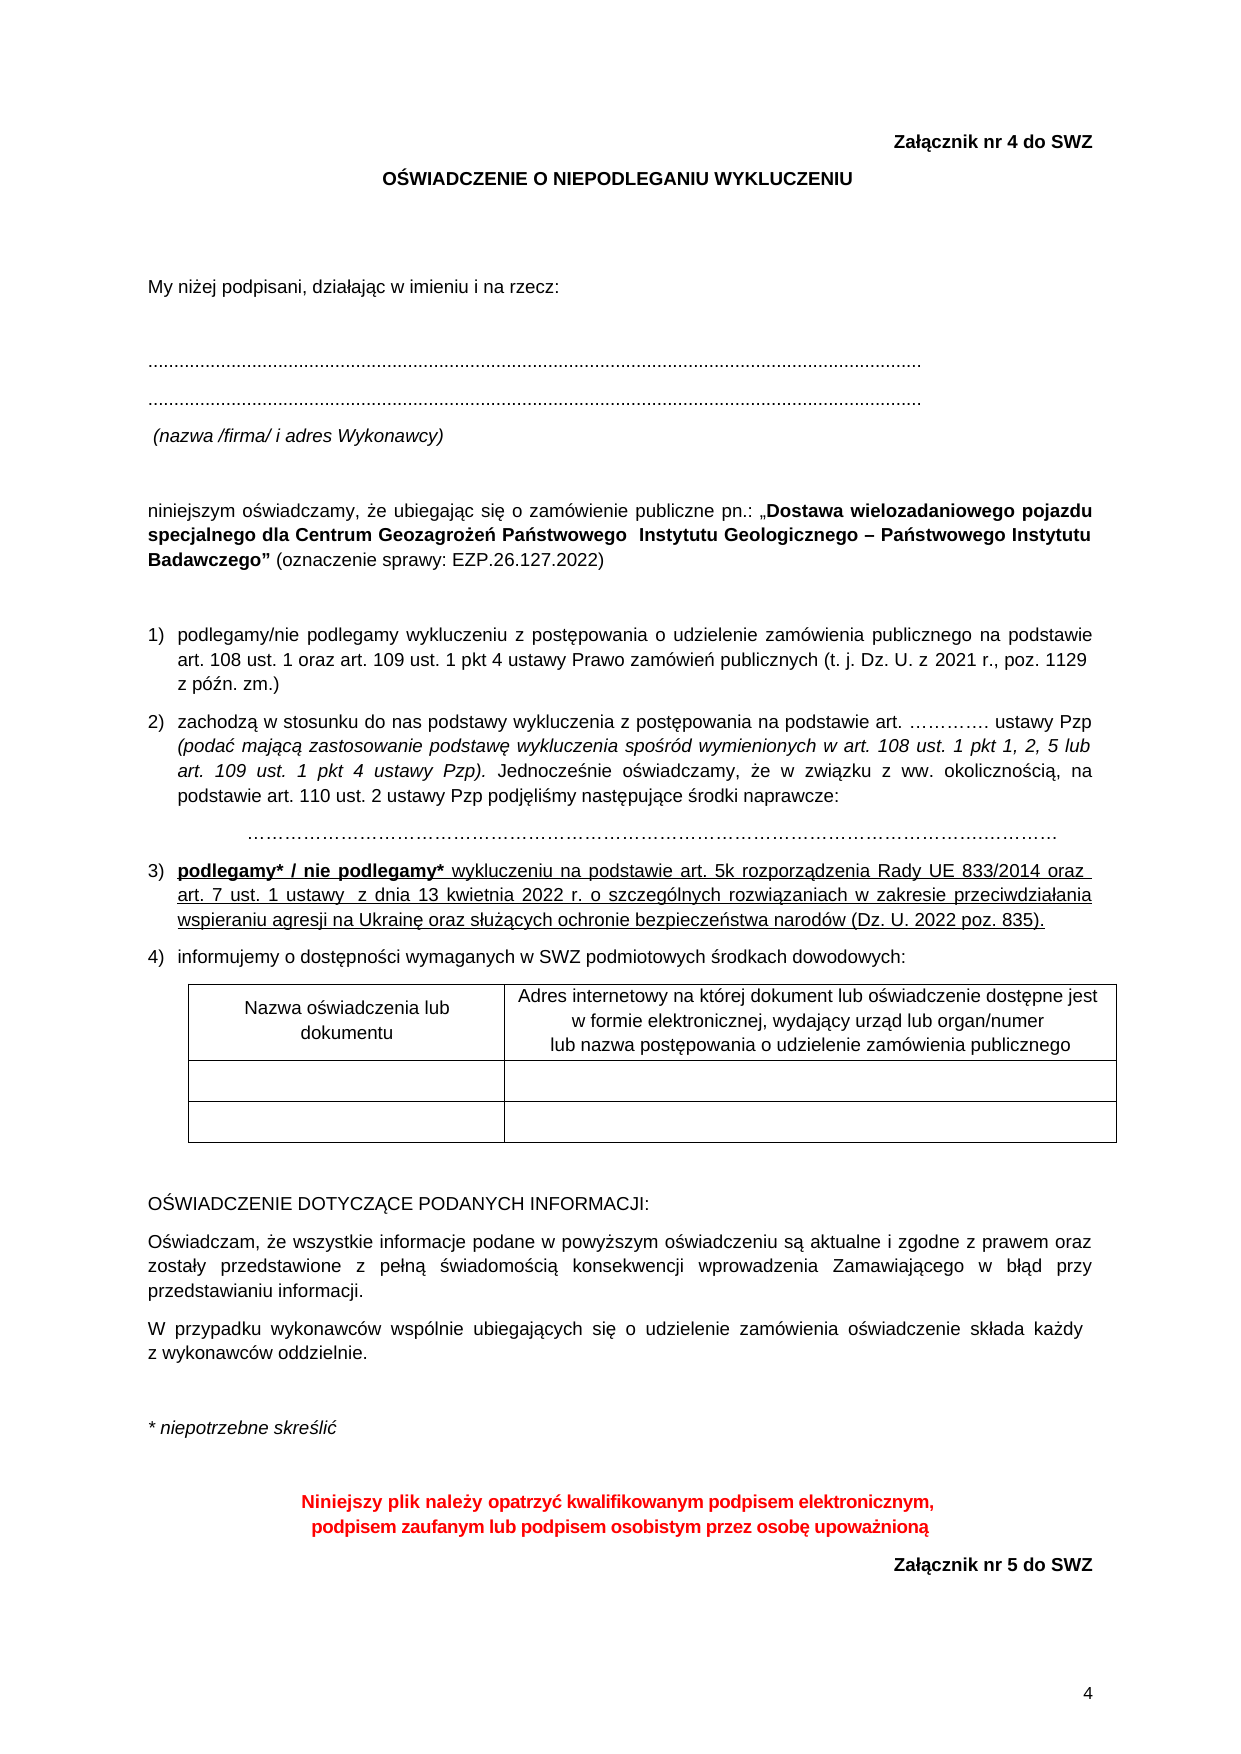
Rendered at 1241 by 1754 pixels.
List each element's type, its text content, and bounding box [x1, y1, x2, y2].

text ..................................................................................................................................................... [148, 350, 1093, 372]
text ……………………………………………………………………………………………………….………… [148, 822, 1093, 844]
text Niniejszy plik należy opatrzyć kwalifikowanym podpisem elektronicznym, podpisem zaufanym lub podpisem osobistym przez osobę upoważnioną [148, 1491, 1093, 1538]
text ..................................................................................................................................................... [148, 387, 1093, 409]
list podlegamy* / nie podlegamy* wykluczeniu na podstawie art. 5k rozporządzenia Rady UE 833/2014 oraz art. 7 ust. 1 ustawy z dnia 13 kwietnia 2022 r. o szczególnych rozwiązaniach w zakresie przeciwdziałania wspieraniu agresji na Ukrainę oraz służących ochronie bezpieczeństwa narodów (Dz. U. 2022 poz. 835). [148, 859, 1093, 931]
table_cell [189, 1061, 504, 1101]
text * niepotrzebne skreślić [148, 1417, 1093, 1438]
text W przypadku wykonawców wspólnie ubiegających się o udzielenie zamówienia oświadczenie składa każdy z wykonawców oddzielnie. [148, 1317, 1093, 1364]
list zachodzą w stosunku do nas podstawy wykluczenia z postępowania na podstawie art. …………. ustawy Pzp (podać mającą zastosowanie podstawę wykluczenia spośród wymienionych w art. 108 ust. 1 pkt 1, 2, 5 lub art. 109 ust. 1 pkt 4 ustawy Pzp). Jednocześnie oświadczamy, że w związku z ww. okolicznością, na podstawie art. 110 ust. 2 ustawy Pzp podjęliśmy następujące środki naprawcze: [148, 710, 1093, 806]
text OŚWIADCZENIE DOTYCZĄCE PODANYCH INFORMACJI: [148, 1193, 1093, 1215]
table_cell [505, 1102, 1116, 1142]
text niniejszym oświadczamy, że ubiegając się o zamówienie publiczne pn.: „Dostawa wielozadaniowego pojazdu specjalnego dla Centrum Geozagrożeń Państwowego Instytutu Geologicznego – Państwowego Instytutu Badawczego” (oznaczenie sprawy: EZP.26.127.2022) [148, 499, 1093, 571]
text (nazwa /firma/ i adres Wykonawcy) [148, 425, 1093, 446]
table_cell [189, 1102, 504, 1142]
list informujemy o dostępności wymaganych w SWZ podmiotowych środkach dowodowych: [148, 946, 1093, 968]
text Oświadczam, że wszystkie informacje podane w powyższym oświadczeniu są aktualne i zgodne z prawem oraz zostały przedstawione z pełną świadomością konsekwencji wprowadzenia Zamawiającego w błąd przy przedstawianiu informacji. [148, 1230, 1093, 1302]
text Załącznik nr 4 do SWZ [148, 131, 1093, 152]
text Załącznik nr 5 do SWZ [148, 1553, 1093, 1575]
table_header Adres internetowy na której dokument lub oświadczenie dostępne jest w formie elektronicznej, wydający urząd lub organ/numer lub nazwa postępowania o udzielenie zamówienia publicznego [505, 985, 1116, 1059]
text OŚWIADCZENIE O NIEPODLEGANIU WYKLUCZENIU [148, 168, 1093, 222]
table_header Nazwa oświadczenia lub dokumentu [189, 985, 504, 1059]
text My niżej podpisani, działając w imieniu i na rzecz: [148, 276, 1093, 297]
table_cell [505, 1061, 1116, 1101]
list podlegamy/nie podlegamy wykluczeniu z postępowania o udzielenie zamówienia publicznego na podstawie art. 108 ust. 1 oraz art. 109 ust. 1 pkt 4 ustawy Prawo zamówień publicznych (t. j. Dz. U. z 2021 r., poz. 1129 z późn. zm.) [148, 623, 1093, 695]
